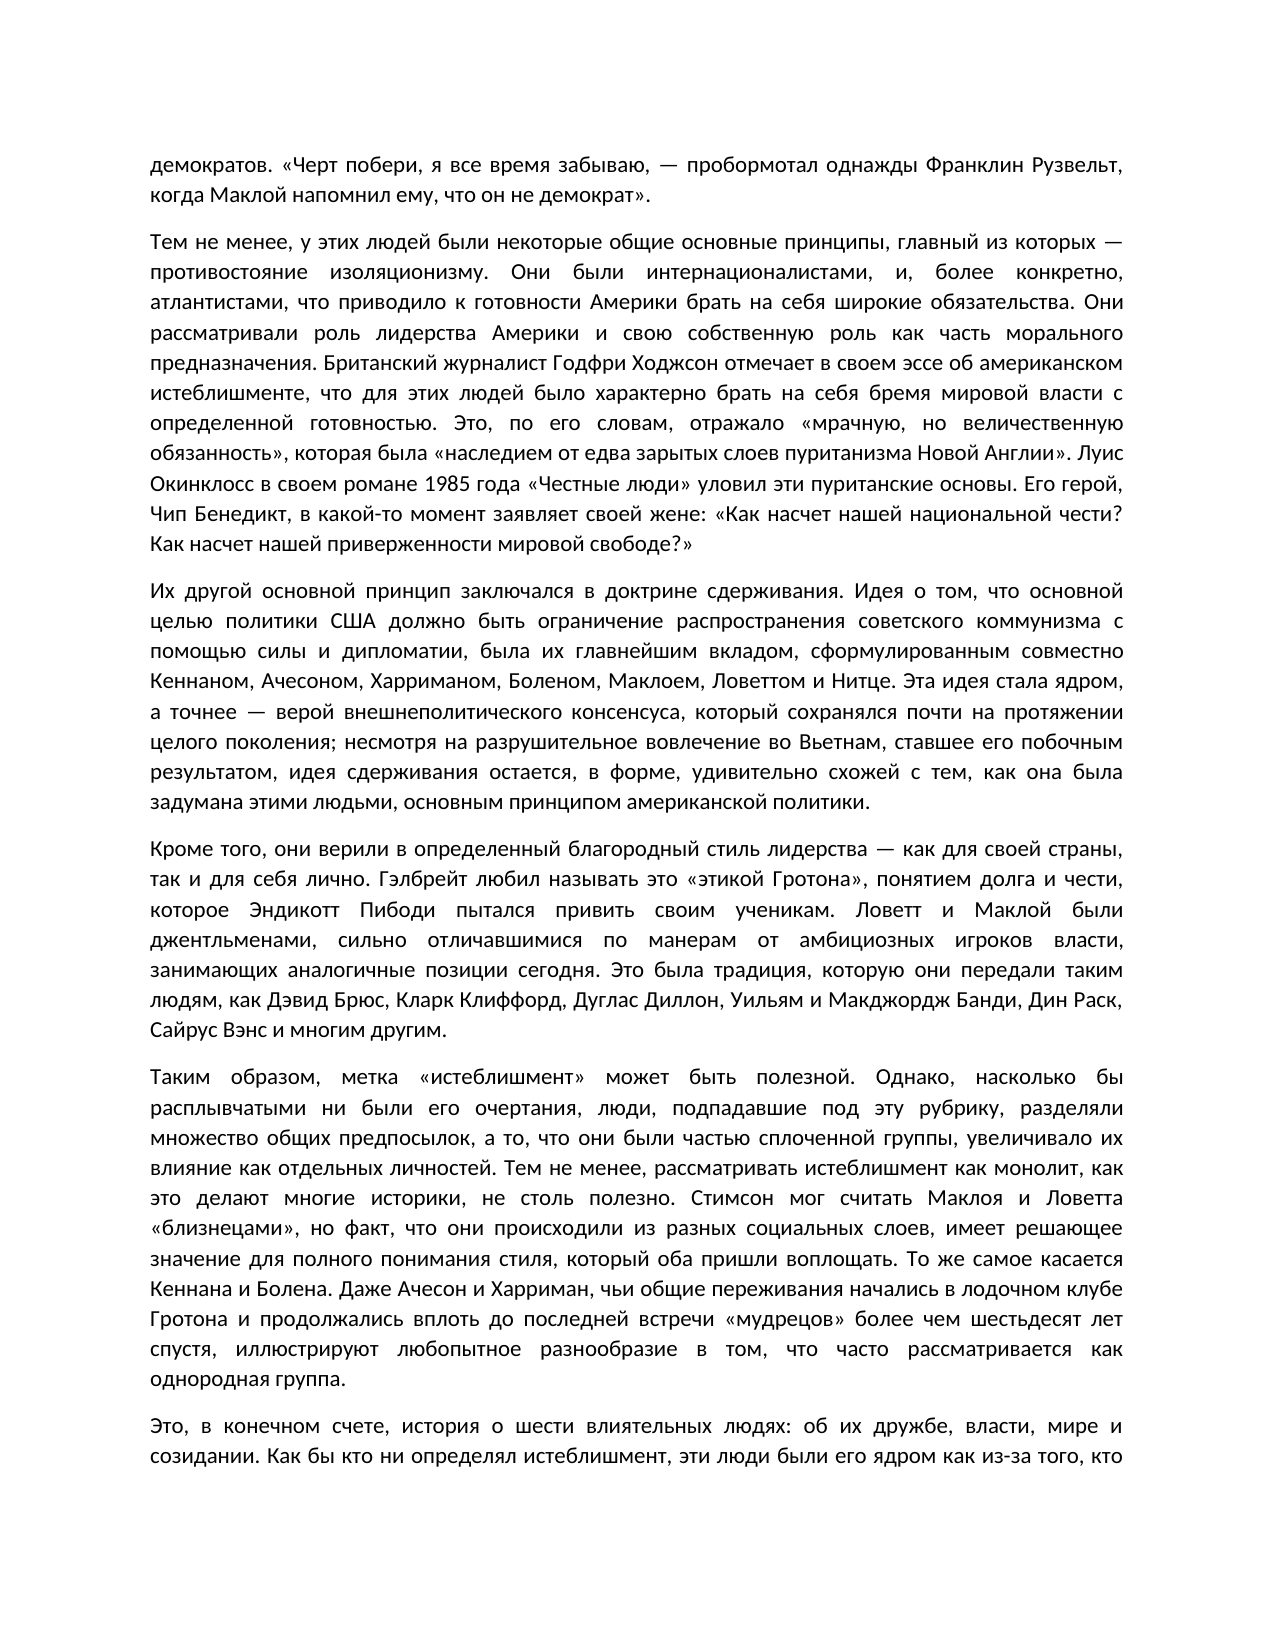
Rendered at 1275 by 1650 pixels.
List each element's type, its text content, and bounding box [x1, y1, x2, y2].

text Тем не менее, у этих людей были некоторые общие основные принципы, главный из которых — противостояние изоляционизму. Они были интернационалистами, и, более конкретно, атлантистами, что приводило к готовности Америки брать на себя широкие обязательства. Они рассматривали роль лидерства Америки и свою собственную роль как часть морального предназначения. Британский журналист Годфри Ходжсон отмечает в своем эссе об американском истеблишменте, что для этих людей было характерно брать на себя бремя мировой власти с определенной готовностью. Это, по его словам, отражало «мрачную, но величественную обязанность», которая была «наследием от едва зарытых слоев пуританизма Новой Англии». Луис Окинклосс в своем романе 1985 года «Честные люди» уловил эти пуританские основы. Его герой, Чип Бенедикт, в какой-то момент заявляет своей жене: «Как насчет нашей национальной чести? Как насчет нашей приверженности мировой свободе?» [150, 227, 1125, 557]
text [150, 150, 1125, 208]
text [150, 1411, 1125, 1470]
text Таким образом, метка «истеблишмент» может быть полезной. Однако, насколько бы расплывчатыми ни были его очертания, люди, подпадавшие под эту рубрику, разделяли множество общих предпосылок, а то, что они были частью сплоченной группы, увеличивало их влияние как отдельных личностей. Тем не менее, рассматривать истеблишмент как монолит, как это делают многие историки, не столь полезно. Стимсон мог считать Маклоя и Ловетта «близнецами», но факт, что они происходили из разных социальных слоев, имеет решающее значение для полного понимания стиля, который оба пришли воплощать. То же самое касается Кеннана и Болена. Даже Ачесон и Харриман, чьи общие переживания начались в лодочном клубе Гротона и продолжались вплоть до последней встречи «мудрецов» более чем шестьдесят лет спустя, иллюстрируют любопытное разнообразие в том, что часто рассматривается как однородная группа. [150, 1062, 1125, 1393]
text Их другой основной принцип заключался в доктрине сдерживания. Идея о том, что основной целью политики США должно быть ограничение распространения советского коммунизма с помощью силы и дипломатии, была их главнейшим вкладом, сформулированным совместно Кеннаном, Ачесоном, Харриманом, Боленом, Маклоем, Ловеттом и Нитце. Эта идея стала ядром, а точнее — верой внешнеполитического консенсуса, который сохранялся почти на протяжении целого поколения; несмотря на разрушительное вовлечение во Вьетнам, ставшее его побочным результатом, идея сдерживания остается, в форме, удивительно схожей с тем, как она была задумана этими людьми, основным принципом американской политики. [150, 576, 1125, 816]
text Кроме того, они верили в определенный благородный стиль лидерства — как для своей страны, так и для себя лично. Гэлбрейт любил называть это «этикой Гротона», понятием долга и чести, которое Эндикотт Пибоди пытался привить своим ученикам. Ловетт и Маклой были джентльменами, сильно отличавшимися по манерам от амбициозных игроков власти, занимающих аналогичные позиции сегодня. Это была традиция, которую они передали таким людям, как Дэвид Брюс, Кларк Клиффорд, Дуглас Диллон, Уильям и Макджордж Банди, Дин Раск, Сайрус Вэнс и многим другим. [150, 834, 1125, 1044]
